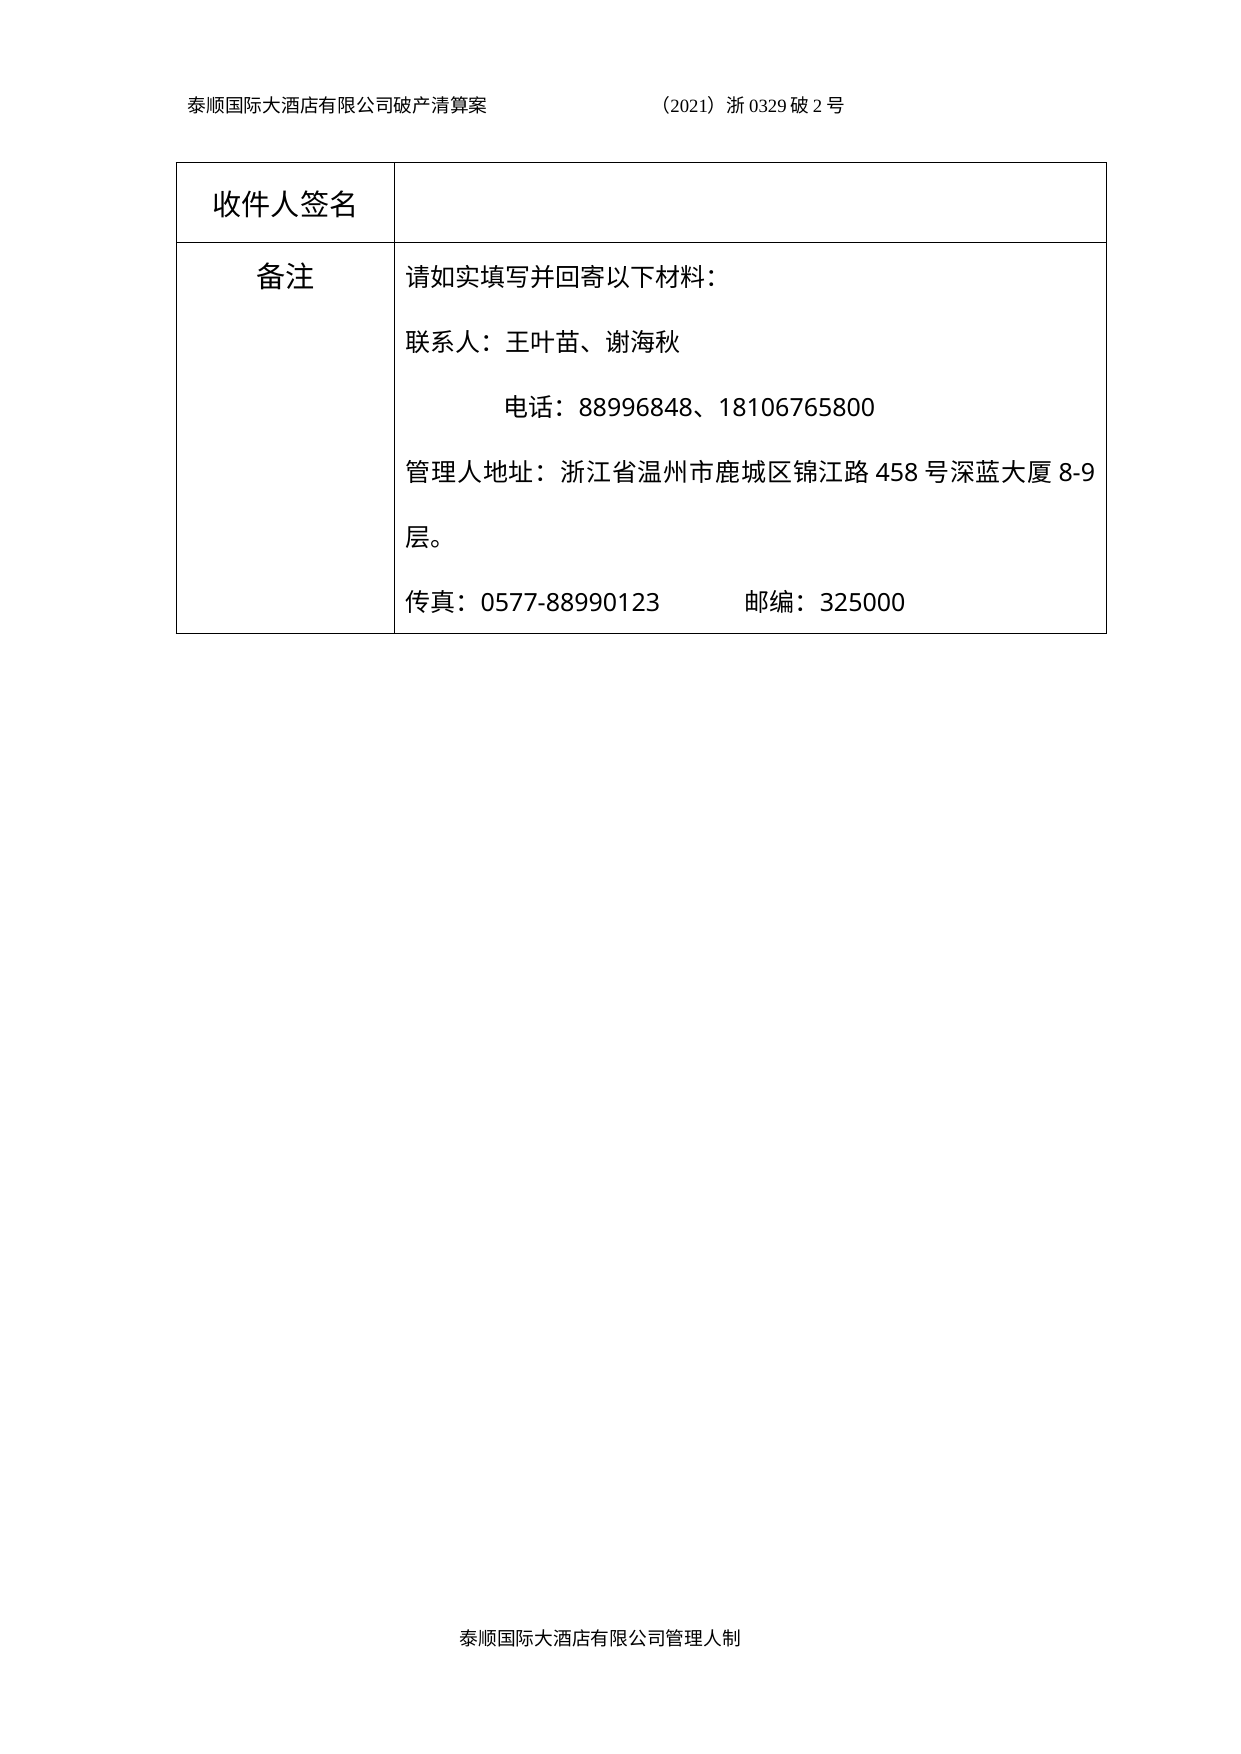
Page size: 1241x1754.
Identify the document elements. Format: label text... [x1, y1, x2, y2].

table_cell 备注 [177, 243, 394, 633]
table_cell 收件人签名 [177, 163, 394, 242]
table_cell 请如实填写并回寄以下材料： 联系人：王叶苗、谢海秋 电话：88996848、18106765800 管理人地址：浙江省温州市鹿城区锦江路458号深蓝大厦8-9层。 传真：0577-88990123 邮编：325000 [395, 243, 1106, 633]
table_cell [395, 163, 1106, 242]
